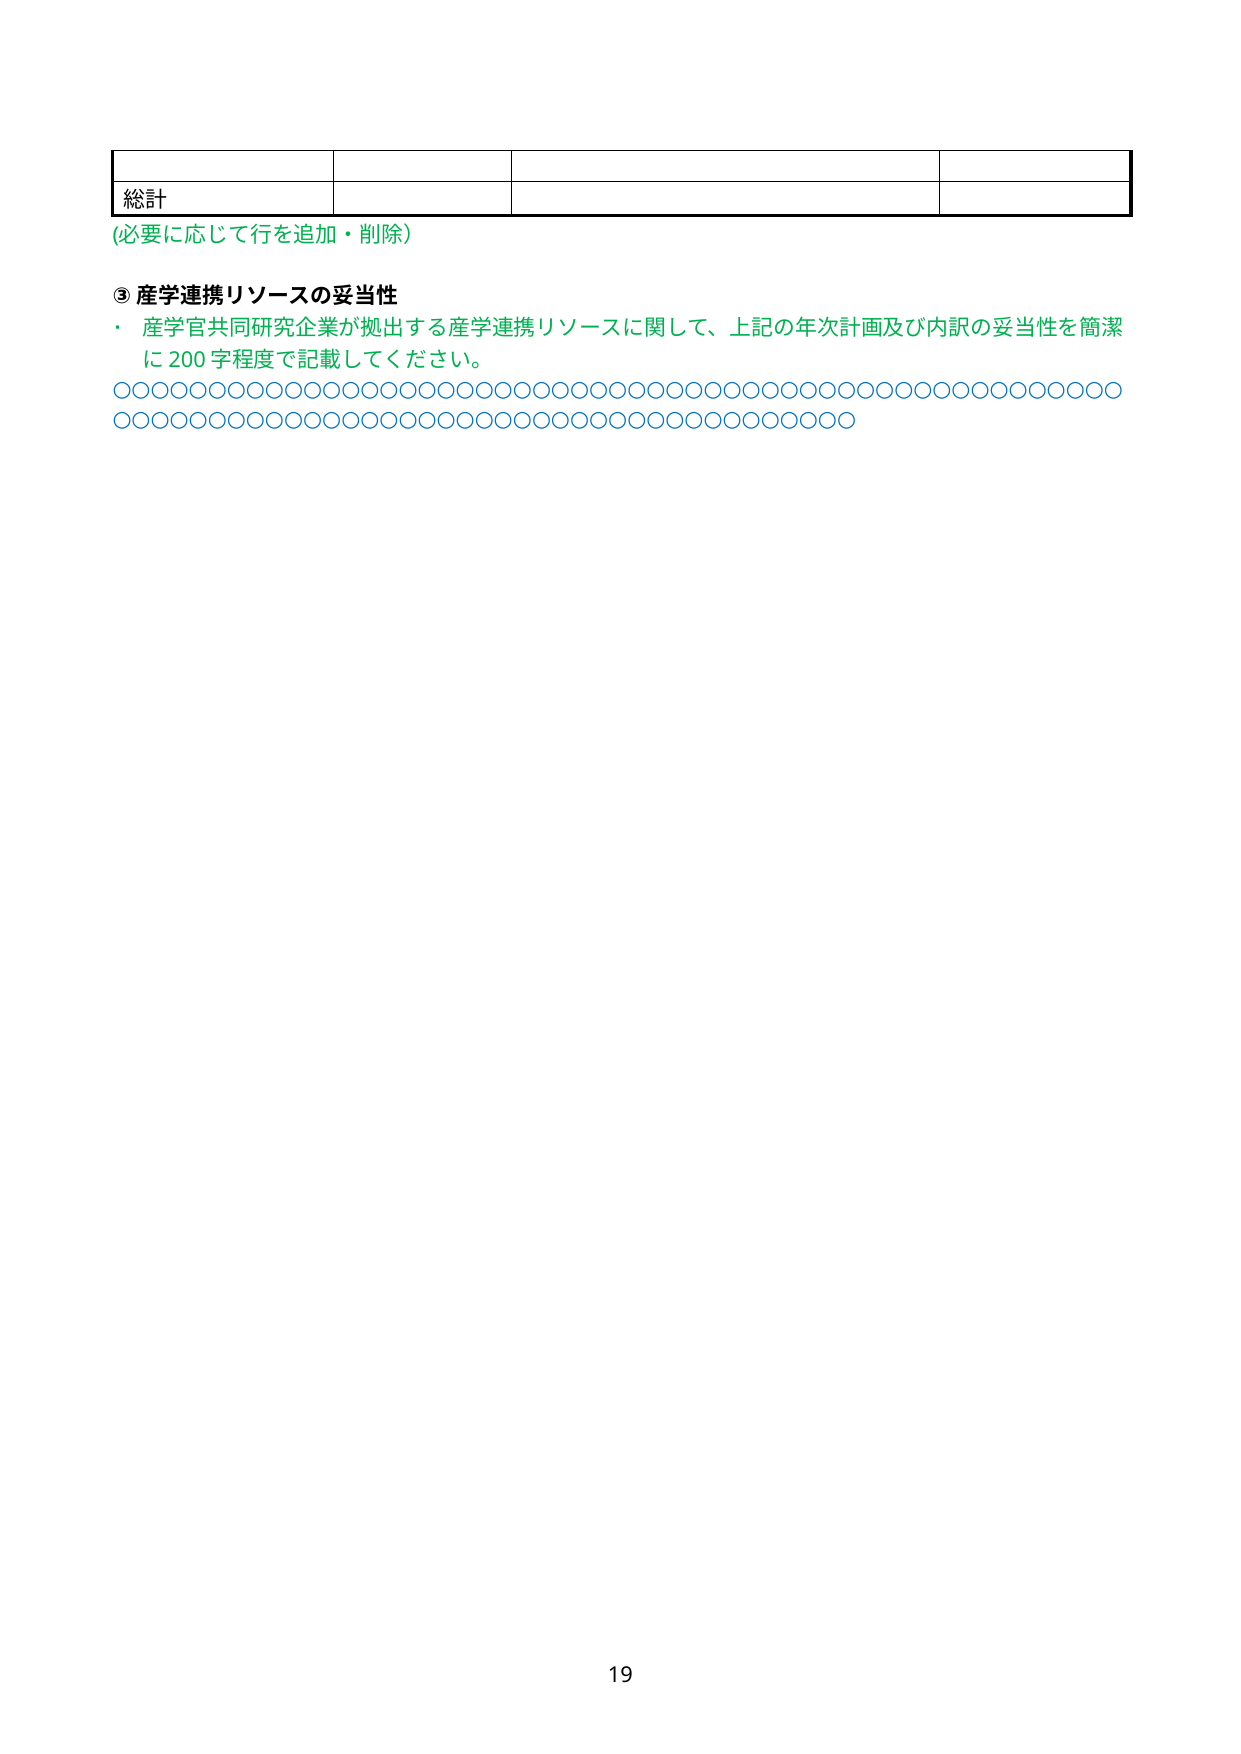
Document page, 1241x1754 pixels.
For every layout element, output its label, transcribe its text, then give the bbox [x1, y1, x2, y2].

table_cell [334, 151, 511, 181]
table_cell [940, 182, 1129, 213]
table_cell [512, 151, 939, 181]
text ○○○○○○○○○○○○○○○○○○○○○○○○○○○○○○○○○○○○○○○○○○○○○○○○○○○○○○○○○○○○○○○○○○○○○○○○○○○○○○○○○○○○○○○○○○○○ [112, 373, 1128, 433]
table_cell [334, 182, 511, 213]
table_cell [114, 151, 333, 181]
text (必要に応じて行を追加・削除） [112, 217, 1128, 248]
text ③ 産学連携リソースの妥当性 [112, 278, 1128, 310]
table_cell [512, 182, 939, 213]
list 産学官共同研究企業が拠出する産学連携リソースに関して、上記の年次計画及び内訳の妥当性を簡潔に200字程度で記載してください。 [112, 310, 1128, 373]
table_cell [940, 151, 1129, 181]
table_cell 総計 [114, 182, 333, 213]
